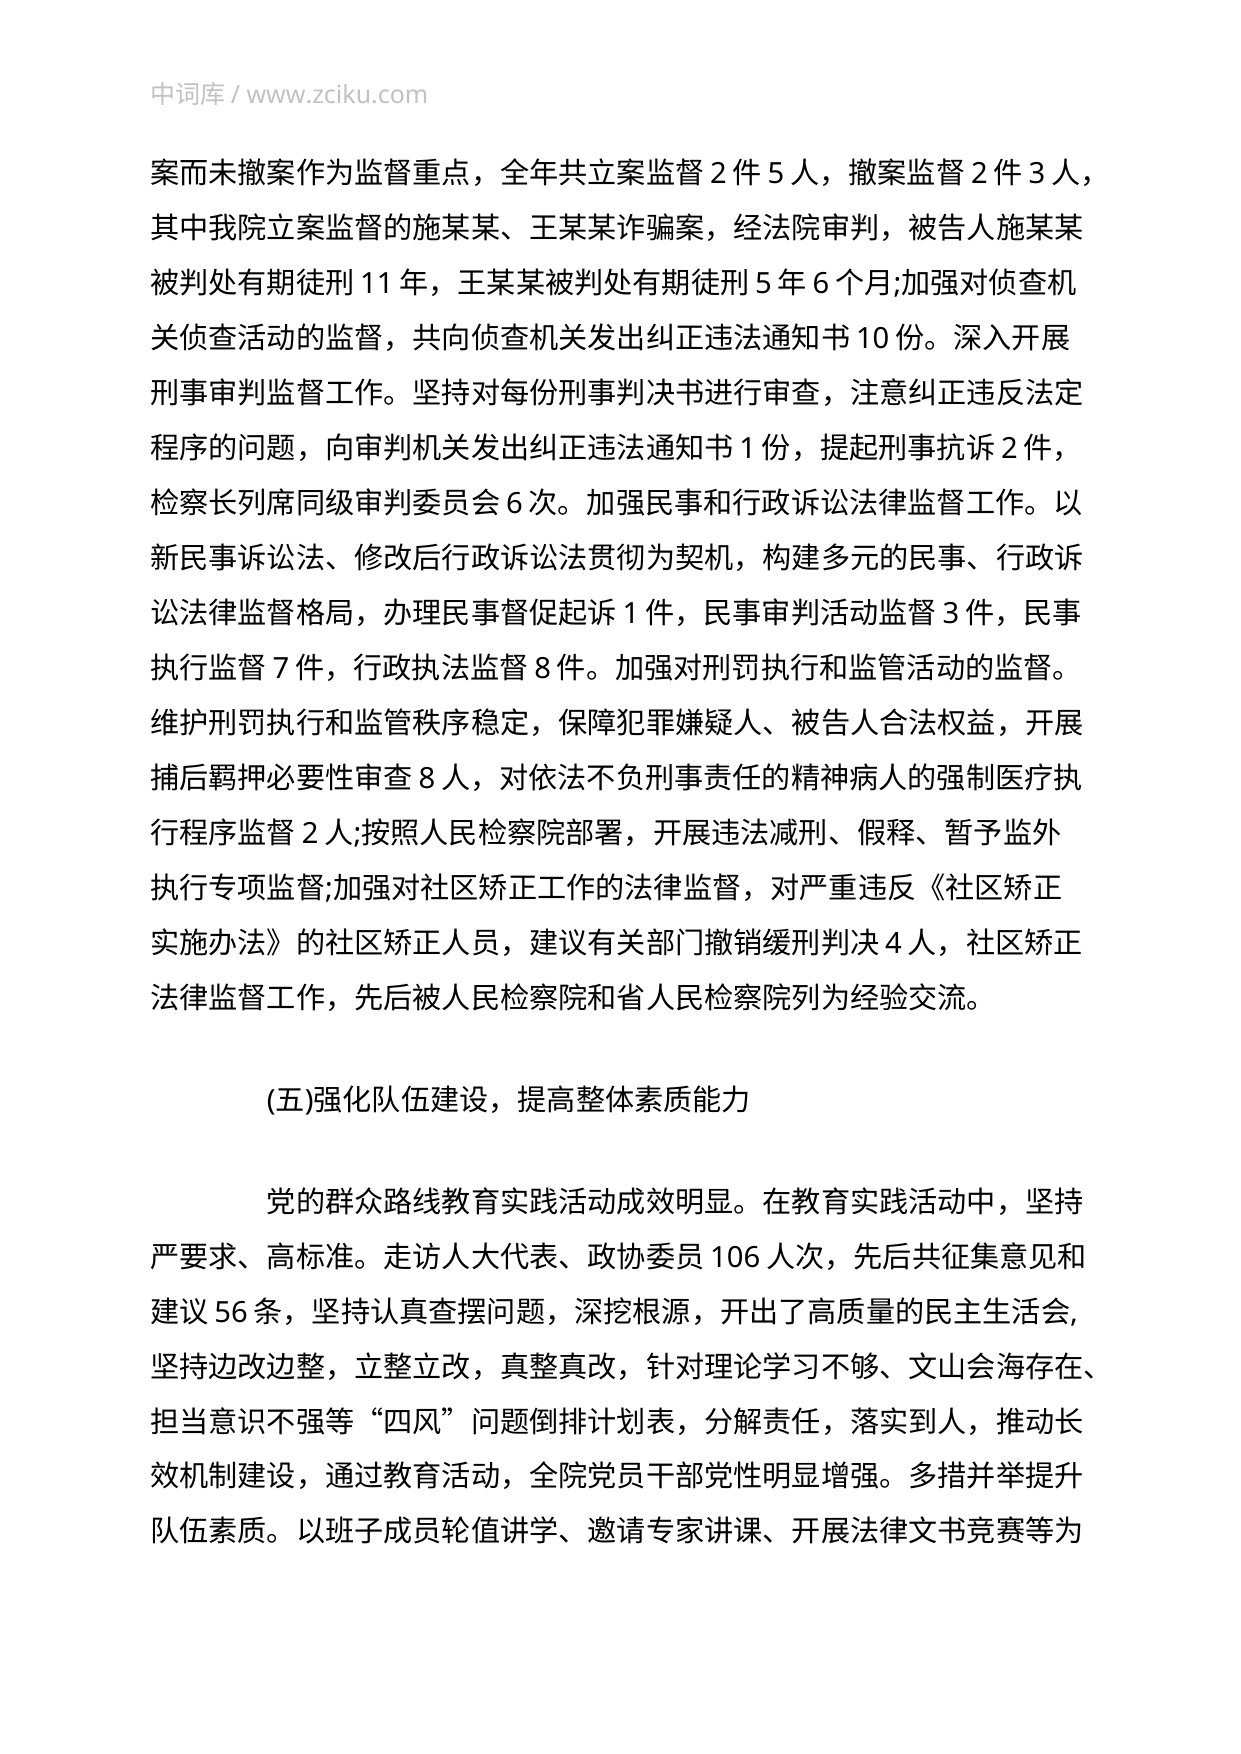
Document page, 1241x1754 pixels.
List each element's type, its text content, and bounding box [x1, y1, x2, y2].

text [150, 1178, 1090, 1550]
text (五)强化队伍建设，提高整体素质能力 [150, 1076, 1090, 1119]
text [150, 150, 1090, 1017]
